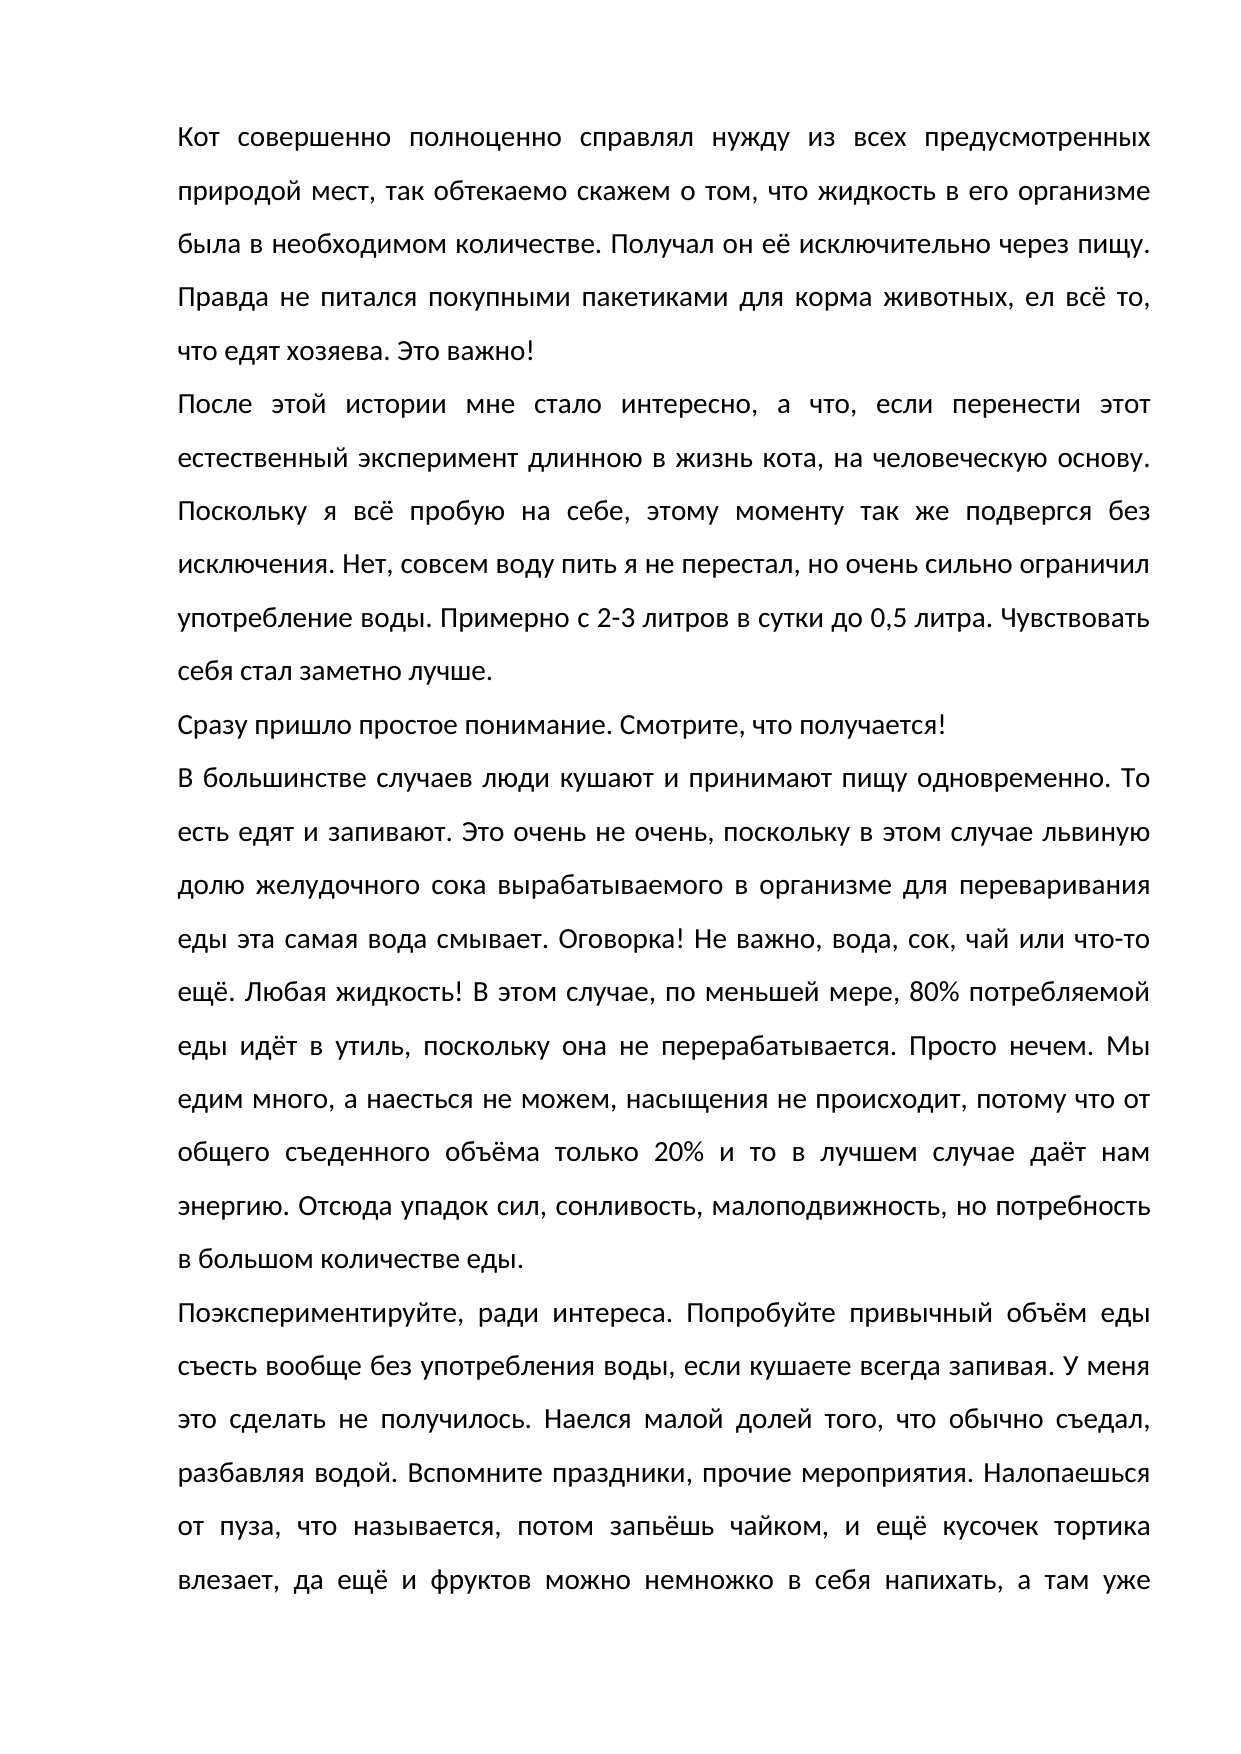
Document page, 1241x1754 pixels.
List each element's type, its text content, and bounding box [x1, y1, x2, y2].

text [177, 1294, 1152, 1597]
text После этой истории мне стало интересно, а что, если перенести этот естественный эксперимент длинною в жизнь кота, на человеческую основу. Поскольку я всё пробую на себе, этому моменту так же подвергся без исключения. Нет, совсем воду пить я не перестал, но очень сильно ограничил употребление воды. Примерно с 2-3 литров в сутки до 0,5 литра. Чувствовать себя стал заметно лучше. [177, 385, 1152, 688]
text В большинстве случаев люди кушают и принимают пищу одновременно. То есть едят и запивают. Это очень не очень, поскольку в этом случае львиную долю желудочного сока вырабатываемого в организме для переваривания еды эта самая вода смывает. Оговорка! Не важно, вода, сок, чай или что-то ещё. Любая жидкость! В этом случае, по меньшей мере, 80% потребляемой еды идёт в утиль, поскольку она не перерабатывается. Просто нечем. Мы едим много, а наесться не можем, насыщения не происходит, потому что от общего съеденного объёма только 20% и то в лучшем случае даёт нам энергию. Отсюда упадок сил, сонливость, малоподвижность, но потребность в большом количестве еды. [177, 759, 1152, 1276]
text Сразу пришло простое понимание. Смотрите, что получается! [177, 706, 1152, 742]
text Кот совершенно полноценно справлял нужду из всех предусмотренных природой мест, так обтекаемо скажем о том, что жидкость в его организме была в необходимом количестве. Получал он её исключительно через пищу. Правда не питался покупными пакетиками для корма животных, ел всё то, что едят хозяева. Это важно! [177, 118, 1152, 367]
